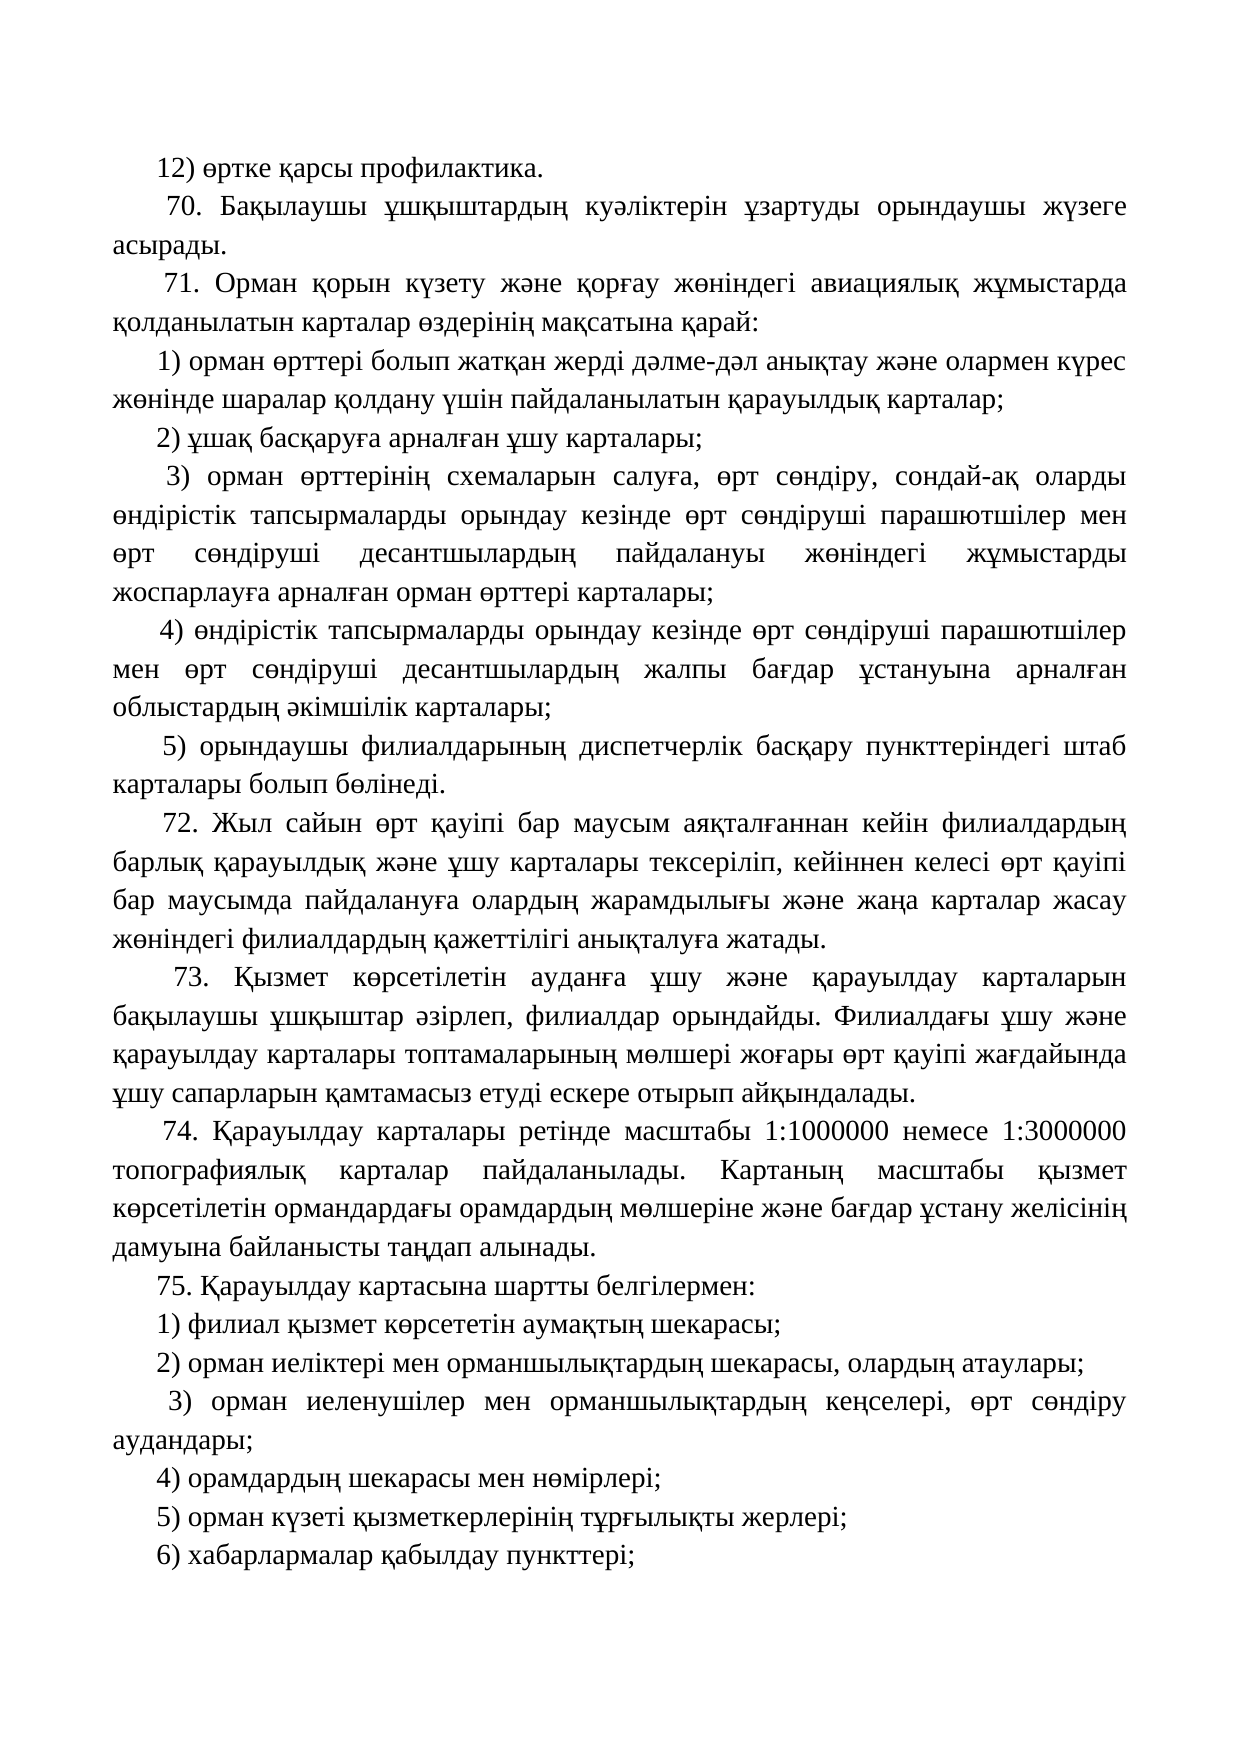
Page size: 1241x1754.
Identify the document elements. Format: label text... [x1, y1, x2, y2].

text 72. Жыл сайын өрт қауіпі бар маусым аяқталғаннан кейін филиалдардың барлық қарауылдық және ұшу карталары тексеріліп, кейіннен келесі өрт қауіпі бар маусымда пайдалануға олардың жарамдылығы және жаңа карталар жасау жөніндегі филиалдардың қажеттілігі анықталуға жатады. [112, 805, 1128, 954]
text 4) орамдардың шекарасы мен нөмірлері; [112, 1460, 1128, 1494]
text 5) орман күзеті қызметкерлерінің тұрғылықты жерлері; [112, 1499, 1128, 1532]
text 70. Бақылаушы ұшқыштардың куәліктерін ұзартуды орындаушы жүзеге асырады. [112, 188, 1128, 261]
text 1) орман өрттері болып жатқан жерді дәлме-дәл анықтау және олармен күрес жөнінде шаралар қолдану үшін пайдаланылатын қарауылдық карталар; [112, 343, 1128, 415]
text 1) филиал қызмет көрсететін аумақтың шекарасы; [112, 1306, 1128, 1340]
text 73. Қызмет көрсетілетін ауданға ұшу және қарауылдау карталарын бақылаушы ұшқыштар әзірлеп, филиалдар орындайды. Филиалдағы ұшу және қарауылдау карталары топтамаларының мөлшері жоғары өрт қауіпі жағдайында ұшу сапарларын қамтамасыз етуді ескере отырып айқындалады. [112, 959, 1128, 1108]
text 5) орындаушы филиалдарының диспетчерлік басқару пункттеріндегі штаб карталары болып бөлінеді. [112, 728, 1128, 800]
text 2) орман иеліктері мен орманшылықтардың шекарасы, олардың атаулары; [112, 1345, 1128, 1378]
text 2) ұшақ басқаруға арналған ұшу карталары; [112, 420, 1128, 453]
text 6) хабарлармалар қабылдау пункттері; [112, 1537, 1128, 1571]
text 4) өндірістік тапсырмаларды орындау кезінде өрт сөндіруші парашютшілер мен өрт сөндіруші десантшылардың жалпы бағдар ұстануына арналған облыстардың әкімшілік карталары; [112, 612, 1128, 723]
text 71. Орман қорын күзету және қорғау жөніндегі авиациялық жұмыстарда қолданылатын карталар өздерінің мақсатына қарай: [112, 266, 1128, 338]
text 3) орман өрттерінің схемаларын салуға, өрт сөндіру, сондай-ақ оларды өндірістік тапсырмаларды орындау кезінде өрт сөндіруші парашютшілер мен өрт сөндіруші десантшылардың пайдалануы жөніндегі жұмыстарды жоспарлауға арналған орман өрттері карталары; [112, 458, 1128, 607]
text 74. Қарауылдау карталары ретінде масштабы 1:1000000 немесе 1:3000000 топографиялық карталар пайдаланылады. Картаның масштабы қызмет көрсетілетін ормандардағы орамдардың мөлшеріне және бағдар ұстану желісінің дамуына байланысты таңдап алынады. [112, 1113, 1128, 1263]
text 3) орман иеленушілер мен орманшылықтардың кеңселері, өрт сөндіру аудандары; [112, 1383, 1128, 1455]
text 75. Қарауылдау картасына шартты белгілермен: [112, 1268, 1128, 1301]
text 12) өртке қарсы профилактика. [112, 150, 1128, 183]
